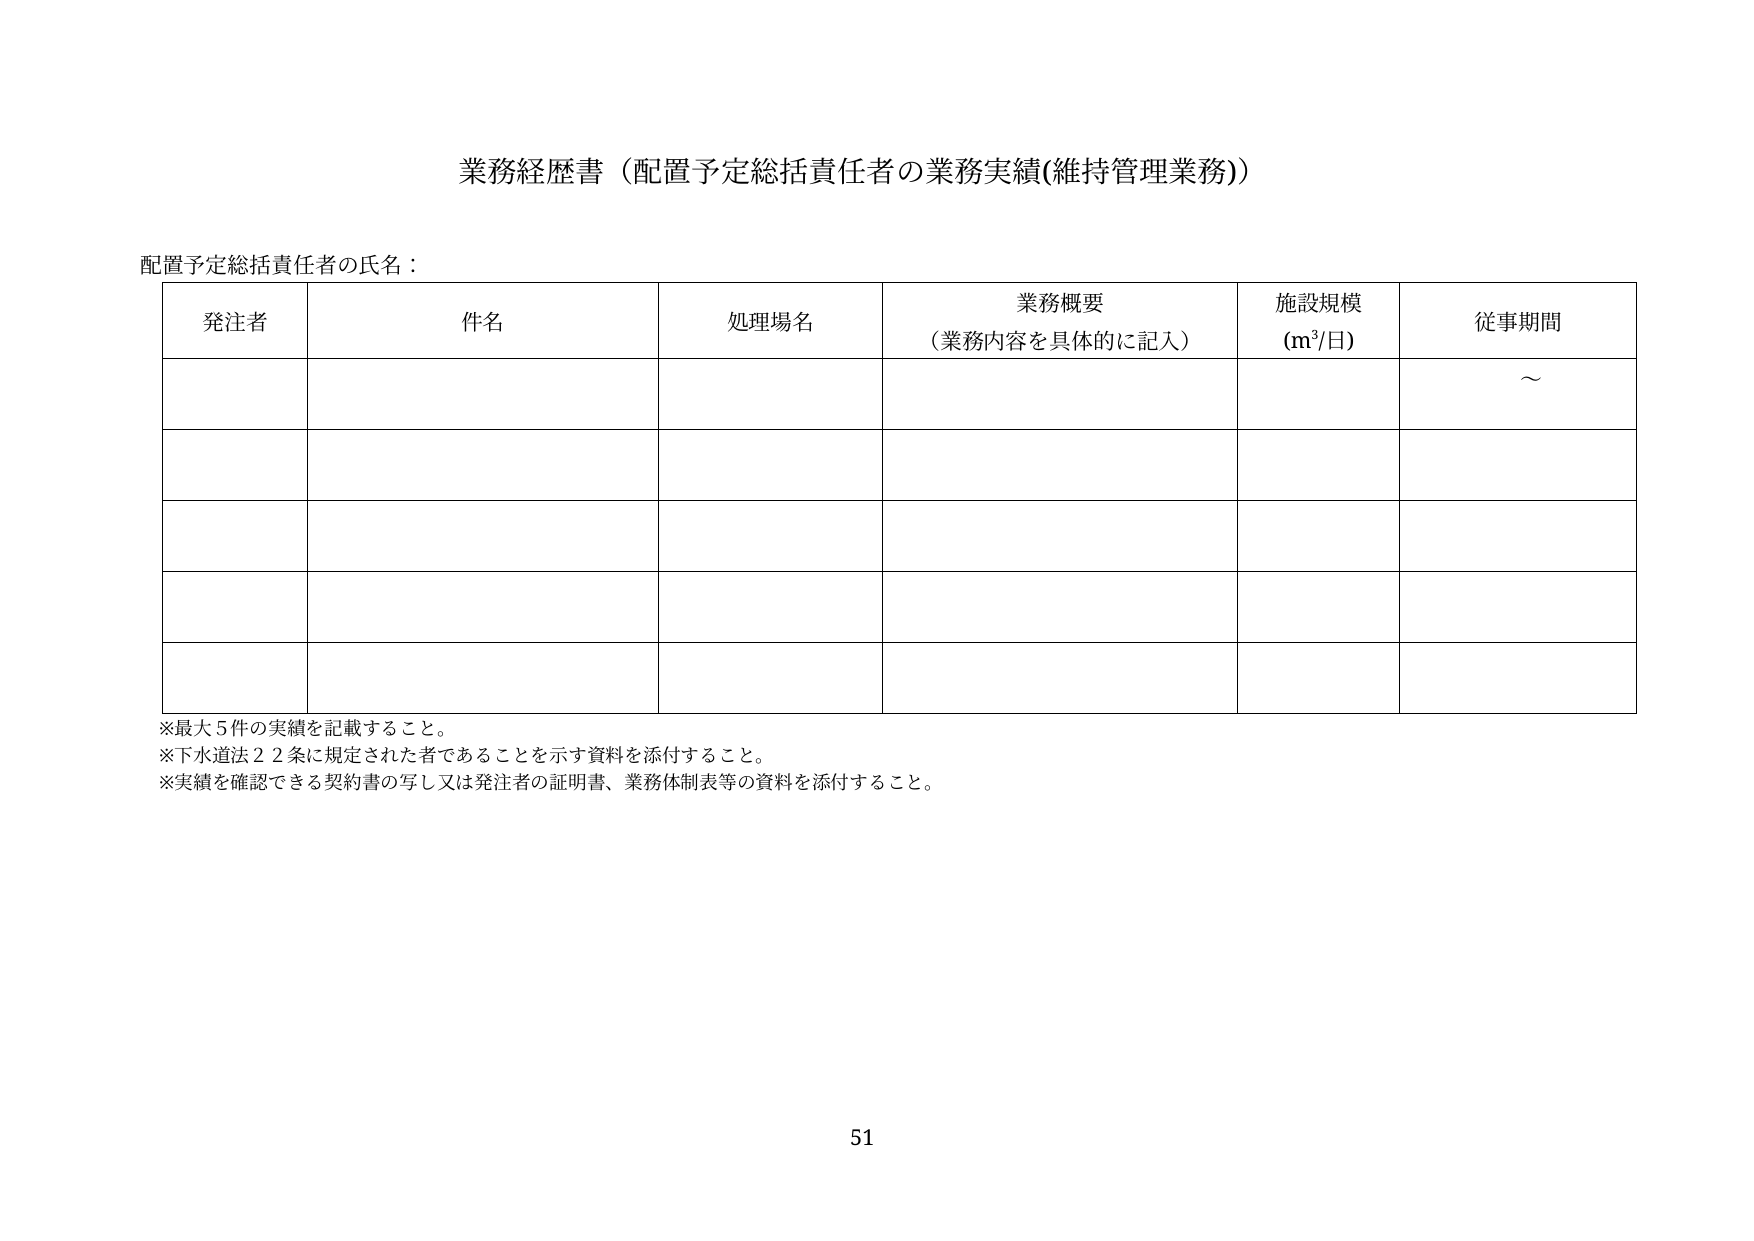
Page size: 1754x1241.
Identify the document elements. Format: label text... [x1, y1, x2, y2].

table_cell [1238, 430, 1399, 500]
table_cell [1400, 430, 1636, 500]
table_header 施設規模 (m3/日) [1238, 283, 1399, 358]
table_cell [163, 501, 307, 571]
table_cell [659, 501, 882, 571]
table_cell [308, 501, 658, 571]
table_cell [308, 359, 658, 429]
table_cell [659, 430, 882, 500]
table_cell ～ [1400, 359, 1636, 429]
table_cell [883, 572, 1237, 642]
text 業務経歴書（配置予定総括責任者の業務実績(維持管理業務)） [118, 132, 1606, 207]
table_cell [659, 572, 882, 642]
table_cell [163, 643, 307, 712]
table_cell [1238, 572, 1399, 642]
table_cell [659, 359, 882, 429]
text 配置予定総括責任者の氏名： [140, 245, 1606, 282]
table_header 発注者 [163, 283, 307, 358]
table_cell [163, 572, 307, 642]
text ※実績を確認できる契約書の写し又は発注者の証明書、業務体制表等の資料を添付すること。 [159, 767, 1606, 794]
table_cell [308, 572, 658, 642]
table_cell [1238, 501, 1399, 571]
table_cell [883, 643, 1237, 712]
table_cell [1238, 643, 1399, 712]
text ※最大５件の実績を記載すること。 [159, 713, 1606, 741]
table_cell [308, 643, 658, 712]
table_cell [1238, 359, 1399, 429]
table_header 処理場名 [659, 283, 882, 358]
table_cell [163, 430, 307, 500]
table_cell [1400, 572, 1636, 642]
table_header 従事期間 [1400, 283, 1636, 358]
table_cell [883, 501, 1237, 571]
table_cell [1400, 501, 1636, 571]
table_cell [1400, 643, 1636, 712]
table_header 業務概要 （業務内容を具体的に記入） [883, 283, 1237, 358]
table_cell [883, 430, 1237, 500]
table_cell [163, 359, 307, 429]
text ※下水道法２２条に規定された者であることを示す資料を添付すること。 [159, 741, 1606, 767]
table_cell [883, 359, 1237, 429]
table_cell [659, 643, 882, 712]
table_header 件名 [308, 283, 658, 358]
table_cell [308, 430, 658, 500]
